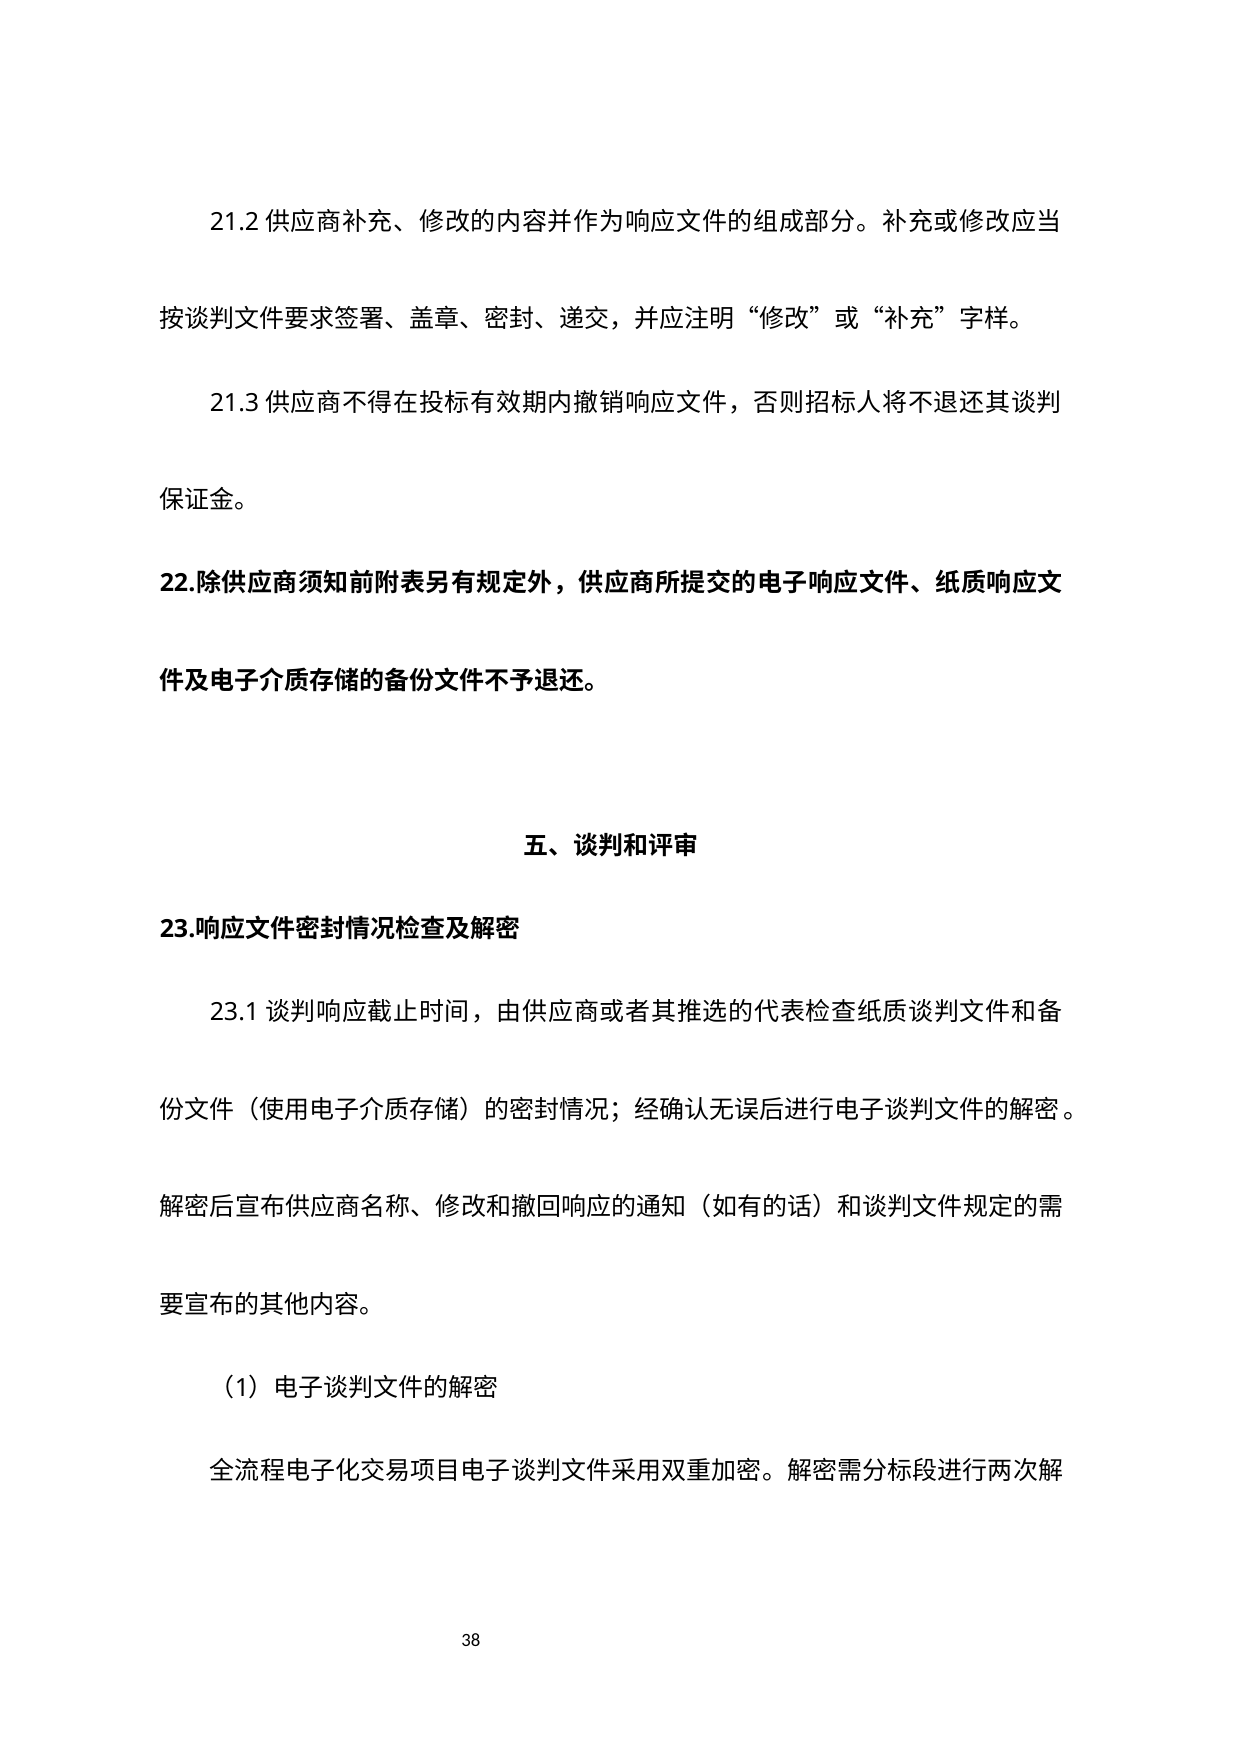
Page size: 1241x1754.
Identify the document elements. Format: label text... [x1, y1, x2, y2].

text 全流程电子化交易项目电子谈判文件采用双重加密。解密需分标段进行两次解密。 [159, 1436, 1063, 1501]
text 五、谈判和评审 [159, 811, 1063, 876]
text 21.3供应商不得在投标有效期内撤销响应文件，否则招标人将不退还其谈判保证金。 [159, 368, 1063, 530]
text 23.响应文件密封情况检查及解密 [159, 894, 1063, 959]
text （1）电子谈判文件的解密 [159, 1353, 1063, 1418]
text 21.2供应商补充、修改的内容并作为响应文件的组成部分。补充或修改应当按谈判文件要求签署、盖章、密封、递交，并应注明“修改”或“补充”字样。 [159, 187, 1063, 349]
text 23.1谈判响应截止时间，由供应商或者其推选的代表检查纸质谈判文件和备份文件（使用电子介质存储）的密封情况；经确认无误后进行电子谈判文件的解密。解密后宣布供应商名称、修改和撤回响应的通知（如有的话）和谈判文件规定的需要宣布的其他内容。 [159, 977, 1063, 1335]
text 22.除供应商须知前附表另有规定外，供应商所提交的电子响应文件、纸质响应文件及电子介质存储的备份文件不予退还。 [159, 548, 1063, 711]
